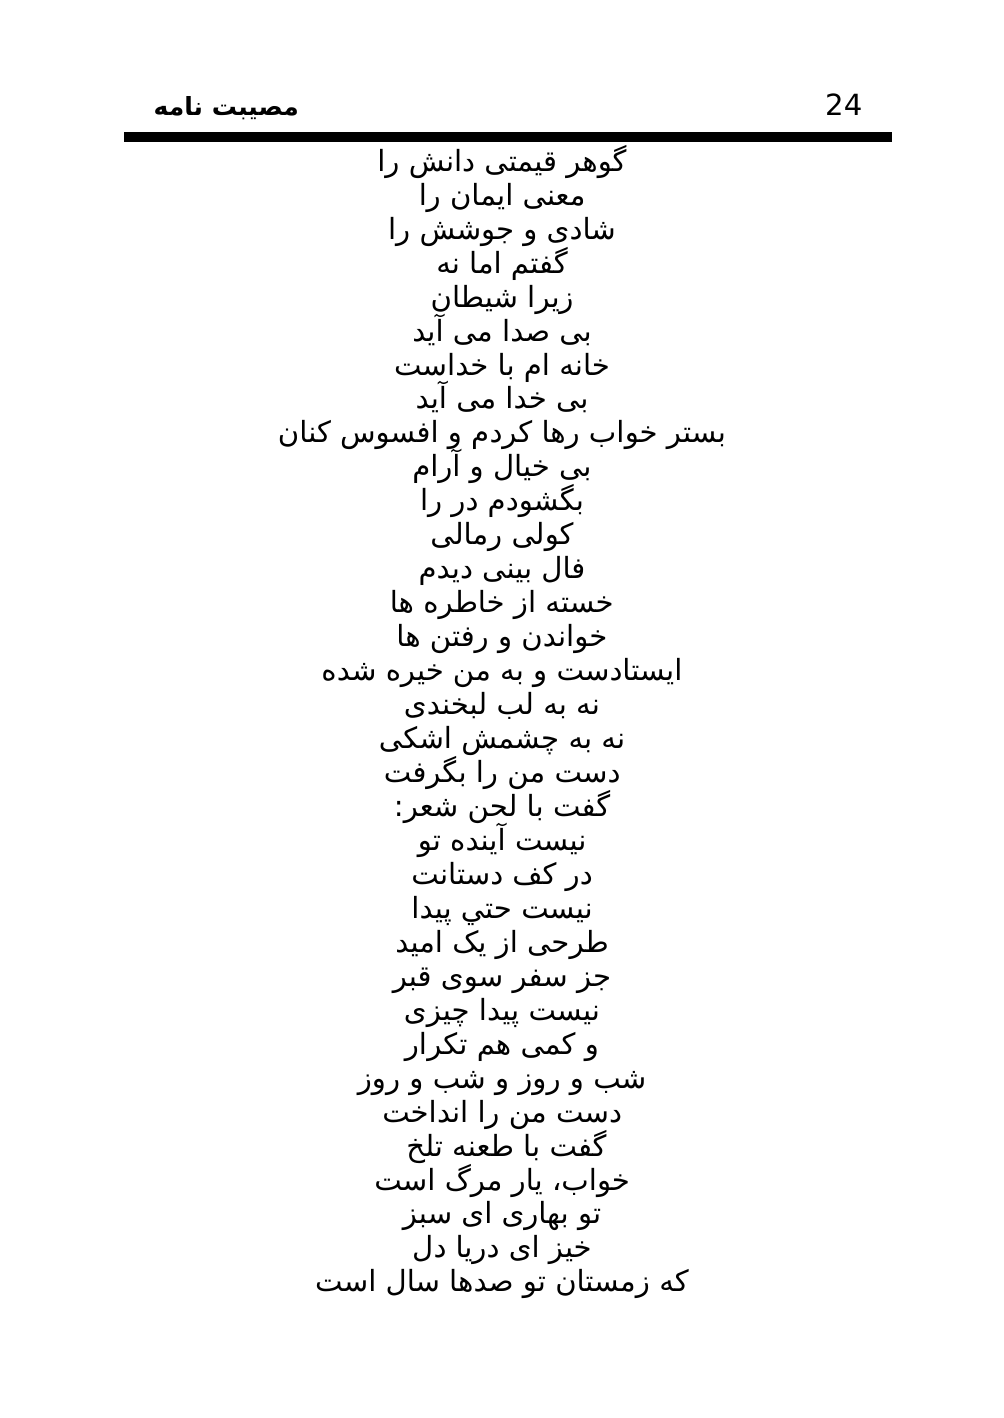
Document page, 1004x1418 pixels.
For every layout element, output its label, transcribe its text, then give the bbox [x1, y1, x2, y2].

text نیست حتي پيدا [112, 891, 892, 925]
text بی خدا می آید [112, 382, 892, 416]
text معنی ایمان را [112, 178, 892, 212]
text طرحی از یک امید [112, 925, 892, 959]
text بستر خواب رها کردم و افسوس کنان [112, 416, 892, 450]
text گفتم اما نه [112, 246, 892, 280]
text خیز ای دریا دل [112, 1231, 892, 1265]
text خسته از خاطره ها [112, 586, 892, 619]
text زیرا شیطان [112, 280, 892, 314]
text نیست پیدا چیزی [112, 993, 892, 1027]
text بگشودم در را [112, 484, 892, 518]
text شب و روز و شب و روز [112, 1061, 892, 1095]
text نیست آینده تو [112, 823, 892, 857]
text که زمستان تو صدها سال است [112, 1265, 892, 1299]
text دست من را بگرفت [112, 755, 892, 789]
text خواب، یار مرگ است [112, 1163, 892, 1197]
text تو بهاری ای سبز [112, 1197, 892, 1231]
text گفت با لحن شعر: [112, 789, 892, 823]
text خواندن و رفتن ها [112, 619, 892, 653]
text گفت با طعنه تلخ [112, 1129, 892, 1163]
text ایستادست و به من خیره شده [112, 653, 892, 687]
text بی صدا می آید [112, 314, 892, 348]
text فال بینی دیدم [112, 552, 892, 586]
text دست من را انداخت [112, 1095, 892, 1129]
text کولی رمالی [112, 518, 892, 552]
text شادی و جوشش را [112, 212, 892, 246]
text و کمی هم تکرار [112, 1027, 892, 1061]
text جز سفر سوی قبر [112, 959, 892, 993]
text بی خیال و آرام [112, 450, 892, 484]
text گوهر قیمتی دانش را [112, 144, 892, 178]
text خانه ام با خداست [112, 348, 892, 382]
text در کف دستانت [112, 857, 892, 891]
text نه به چشمش اشکی [112, 721, 892, 755]
text نه به لب لبخندی [112, 687, 892, 721]
